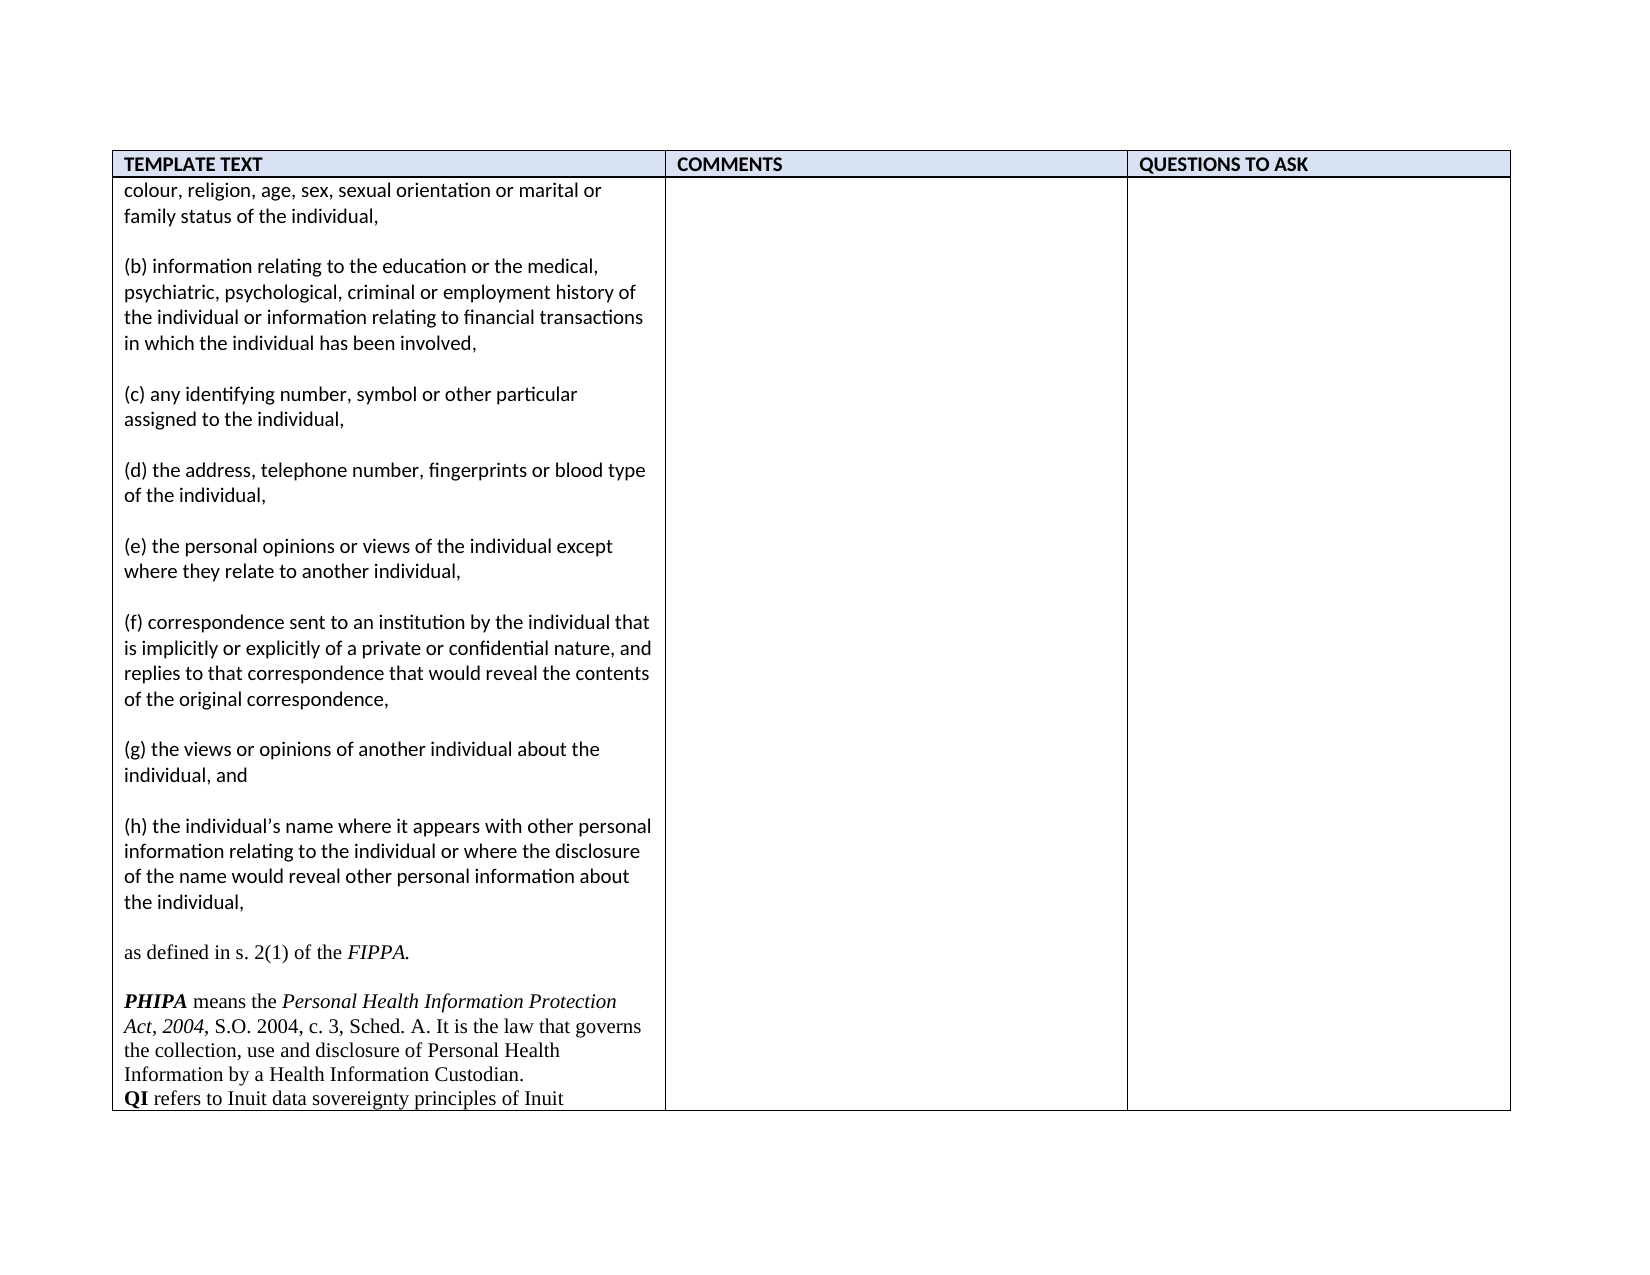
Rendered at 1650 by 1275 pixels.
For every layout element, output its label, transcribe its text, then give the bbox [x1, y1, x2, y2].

table_header COMMENTS [666, 151, 1127, 176]
table_header QUESTIONS TO ASK [1128, 151, 1510, 176]
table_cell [666, 178, 1127, 1110]
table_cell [113, 178, 665, 1110]
table_header TEMPLATE TEXT [113, 151, 665, 176]
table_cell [1128, 178, 1510, 1110]
